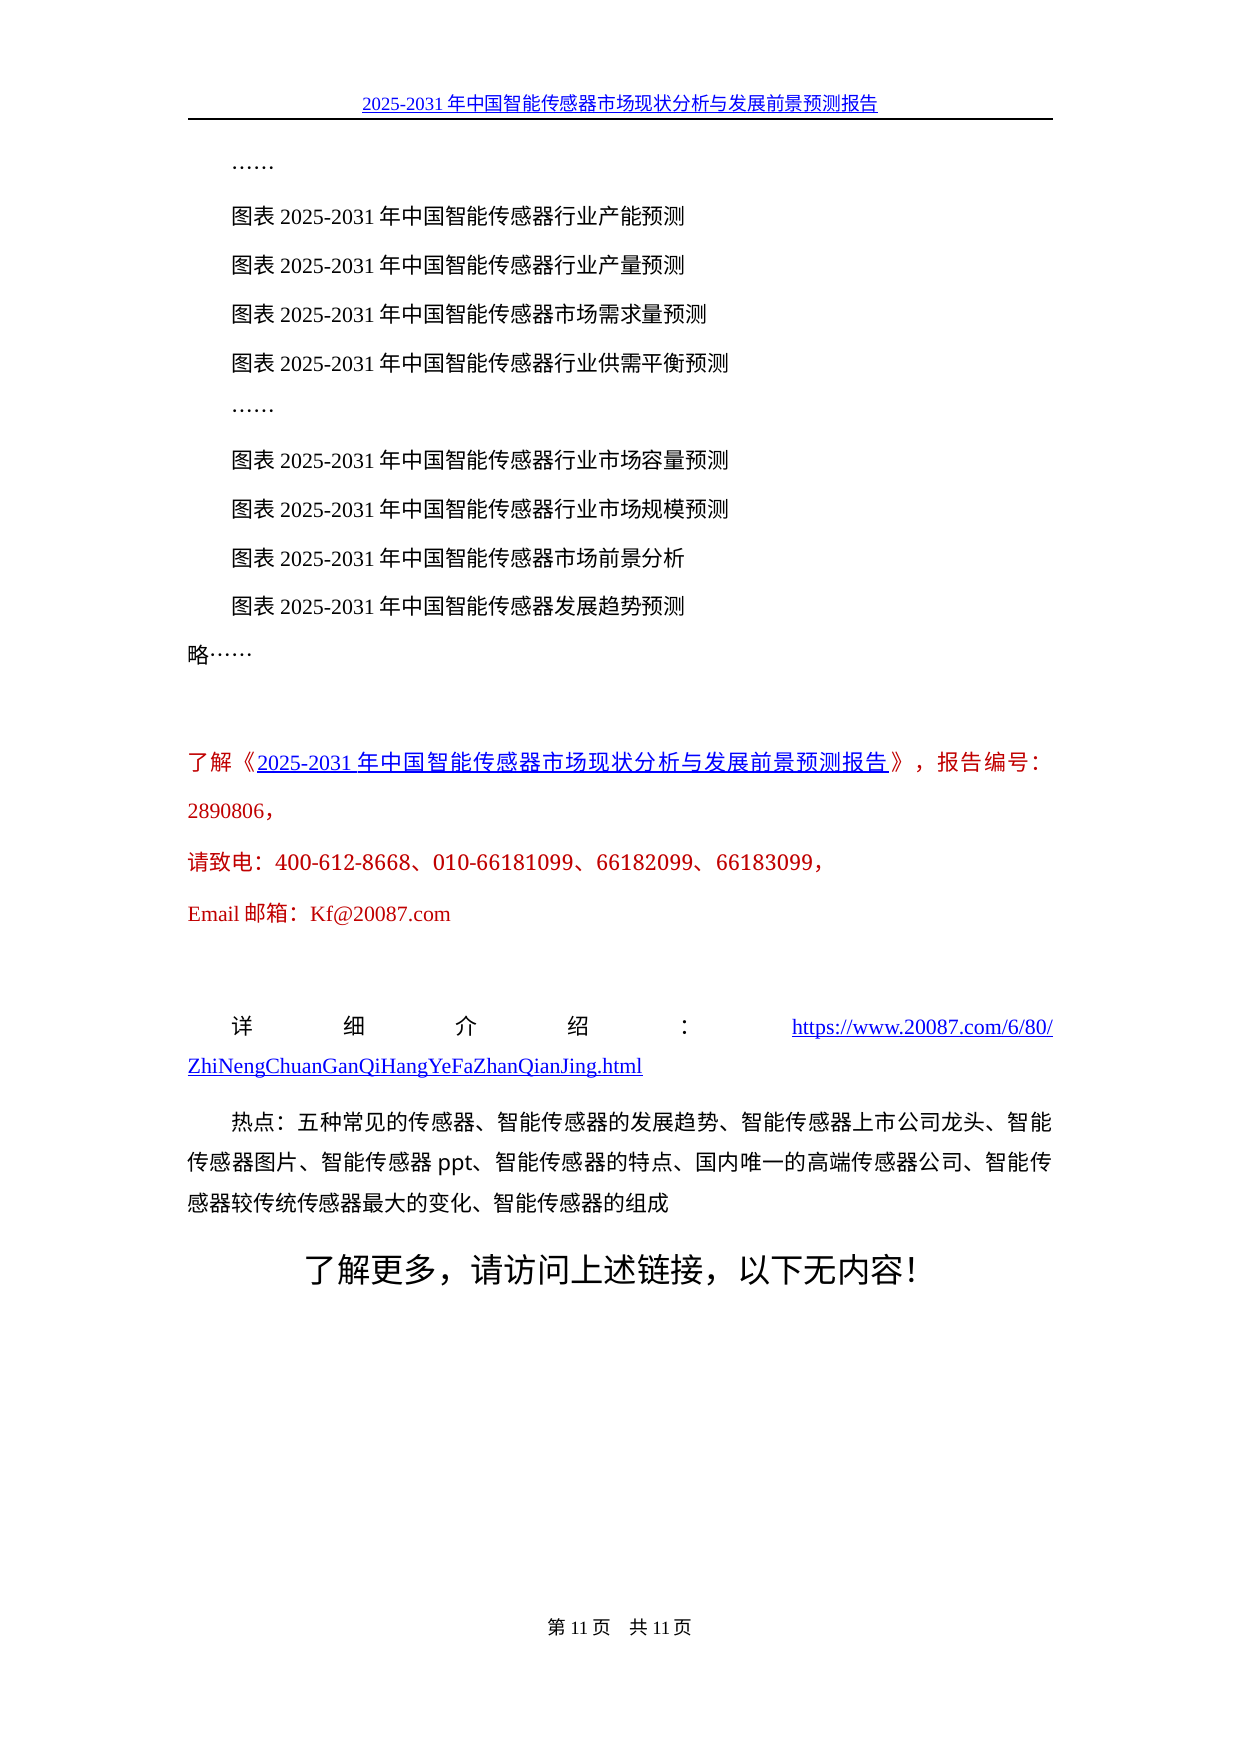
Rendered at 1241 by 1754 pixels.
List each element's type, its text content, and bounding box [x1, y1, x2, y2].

text 请致电：400-612-8668、010-66181099、66182099、66183099， [187, 844, 1053, 877]
text 了解《2025-2031年中国智能传感器市场现状分析与发展前景预测报告》，报告编号：2890806， [187, 744, 1053, 825]
text Email邮箱：Kf@20087.com [187, 896, 1053, 928]
text 详细介绍：https://www.20087.com/6/80/ZhiNengChuanGanQiHangYeFaZhanQianJing.html [187, 1009, 1053, 1082]
title 了解更多，请访问上述链接，以下无内容！ [187, 1236, 1053, 1301]
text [187, 150, 1053, 670]
text 热点：五种常见的传感器、智能传感器的发展趋势、智能传感器上市公司龙头、智能传感器图片、智能传感器ppt、智能传感器的特点、国内唯一的高端传感器公司、智能传感器较传统传感器最大的变化、智能传感器的组成 [187, 1104, 1053, 1218]
